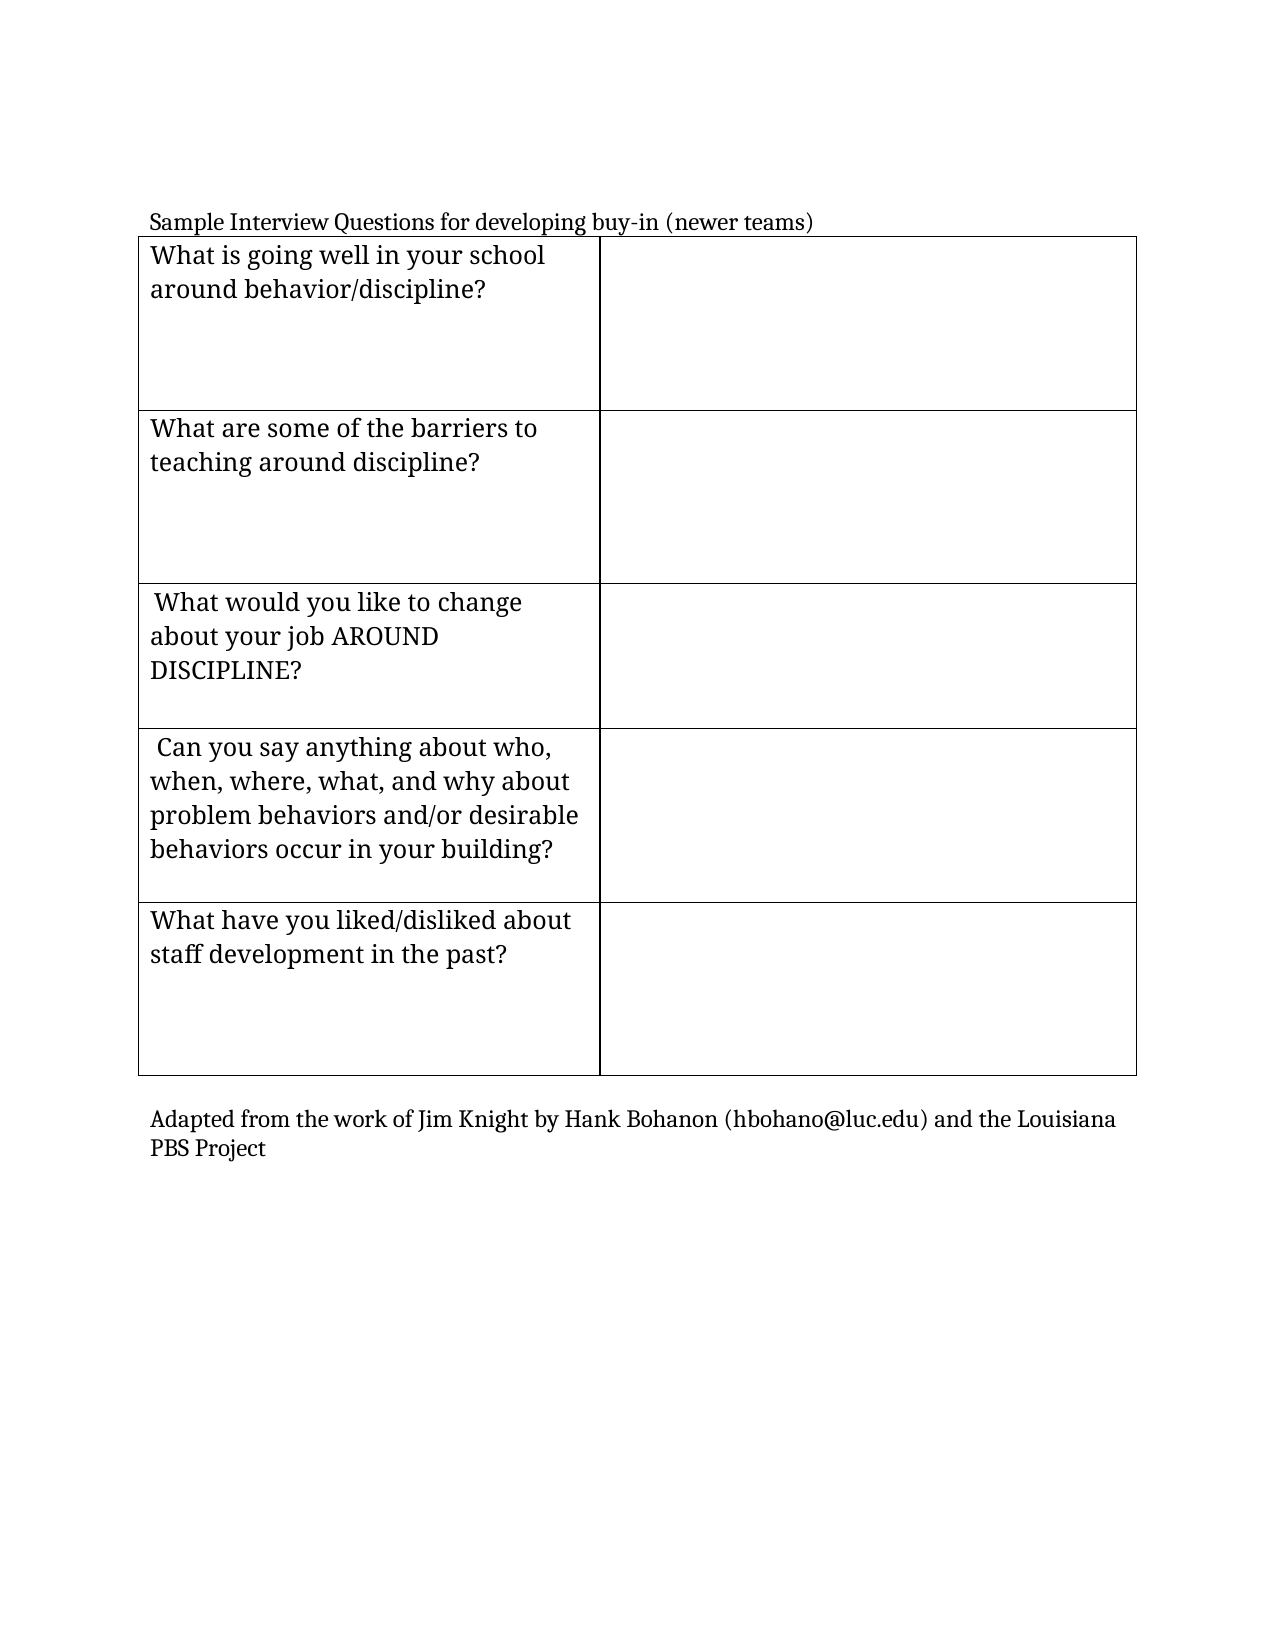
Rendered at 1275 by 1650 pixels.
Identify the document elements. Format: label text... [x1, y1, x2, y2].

table_cell [601, 411, 1136, 583]
table_cell [601, 584, 1136, 728]
table_cell Can you say anything about who, when, where, what, and why about problem behaviors and/or desirable behaviors occur in your building? [139, 729, 599, 902]
table_cell What have you liked/disliked about staff development in the past? [139, 903, 599, 1075]
table_cell What would you like to change about your job AROUND DISCIPLINE? [139, 584, 599, 728]
table_header [601, 237, 1136, 410]
text Sample Interview Questions for developing buy-in (newer teams) [150, 207, 1125, 236]
text Adapted from the work of Jim Knight by Hank Bohanon (hbohano@luc.edu) and the Louisiana PBS Project [150, 1105, 1125, 1162]
table_cell [601, 729, 1136, 902]
table_cell What are some of the barriers to teaching around discipline? [139, 411, 599, 583]
table_header What is going well in your school around behavior/discipline? [139, 237, 599, 410]
table_cell [601, 903, 1136, 1075]
